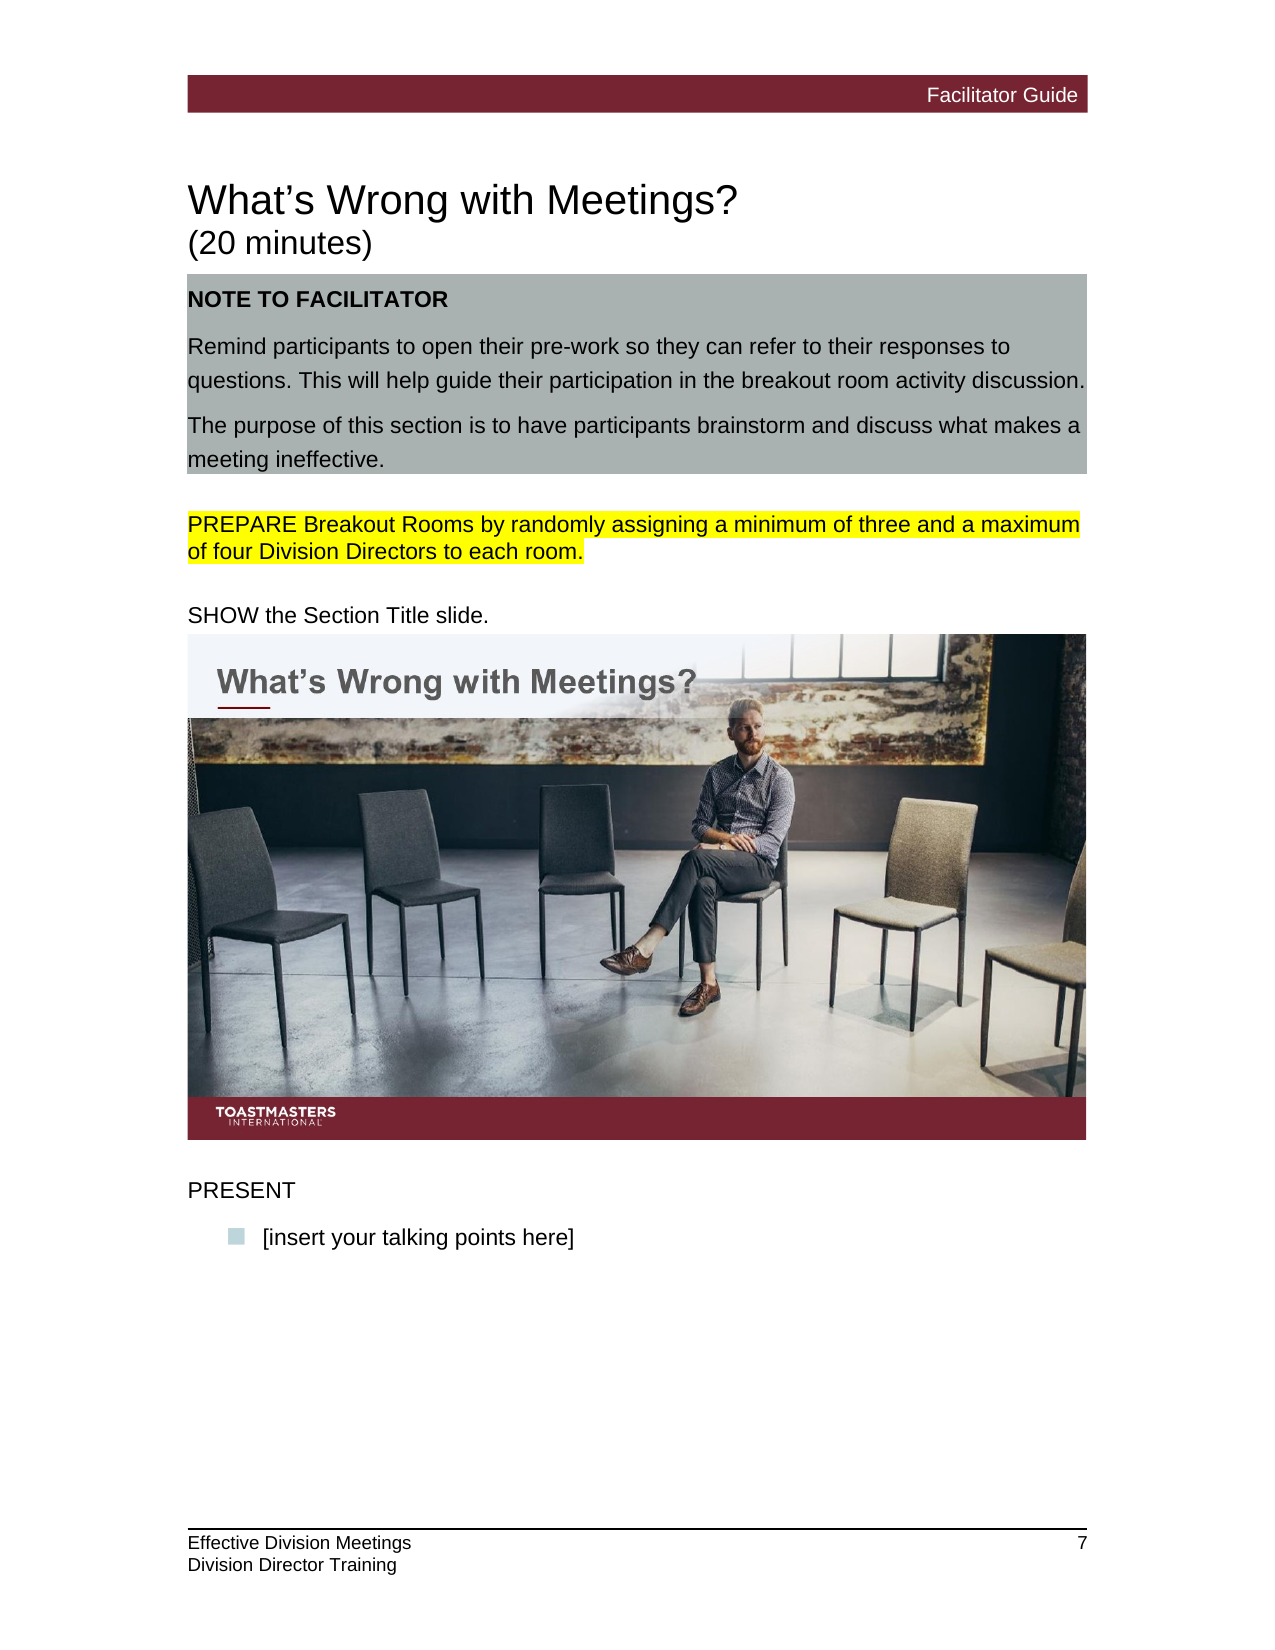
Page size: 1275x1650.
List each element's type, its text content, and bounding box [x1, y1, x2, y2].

text SHOW the Section Title slide. [187, 602, 1087, 628]
text The purpose of this section is to have participants brainstorm and discuss what makes a meeting ineffective. [187, 407, 1087, 474]
list [insert your talking points here] [225, 1210, 1087, 1255]
picture [187, 634, 1087, 1140]
text PREPARE Breakout Rooms by randomly assigning a minimum of three and a maximum of four Division Directors to each room. [584, 511, 1087, 564]
text Remind participants to open their pre-work so they can refer to their responses to questions. This will help guide their participation in the breakout room activity discussion. [187, 328, 1087, 395]
text (20 minutes) [187, 223, 1087, 261]
subtitle note to facilitator [187, 274, 1087, 316]
text PRESENT [187, 1177, 1087, 1203]
subtitle What’s Wrong with Meetings? [187, 175, 1087, 223]
